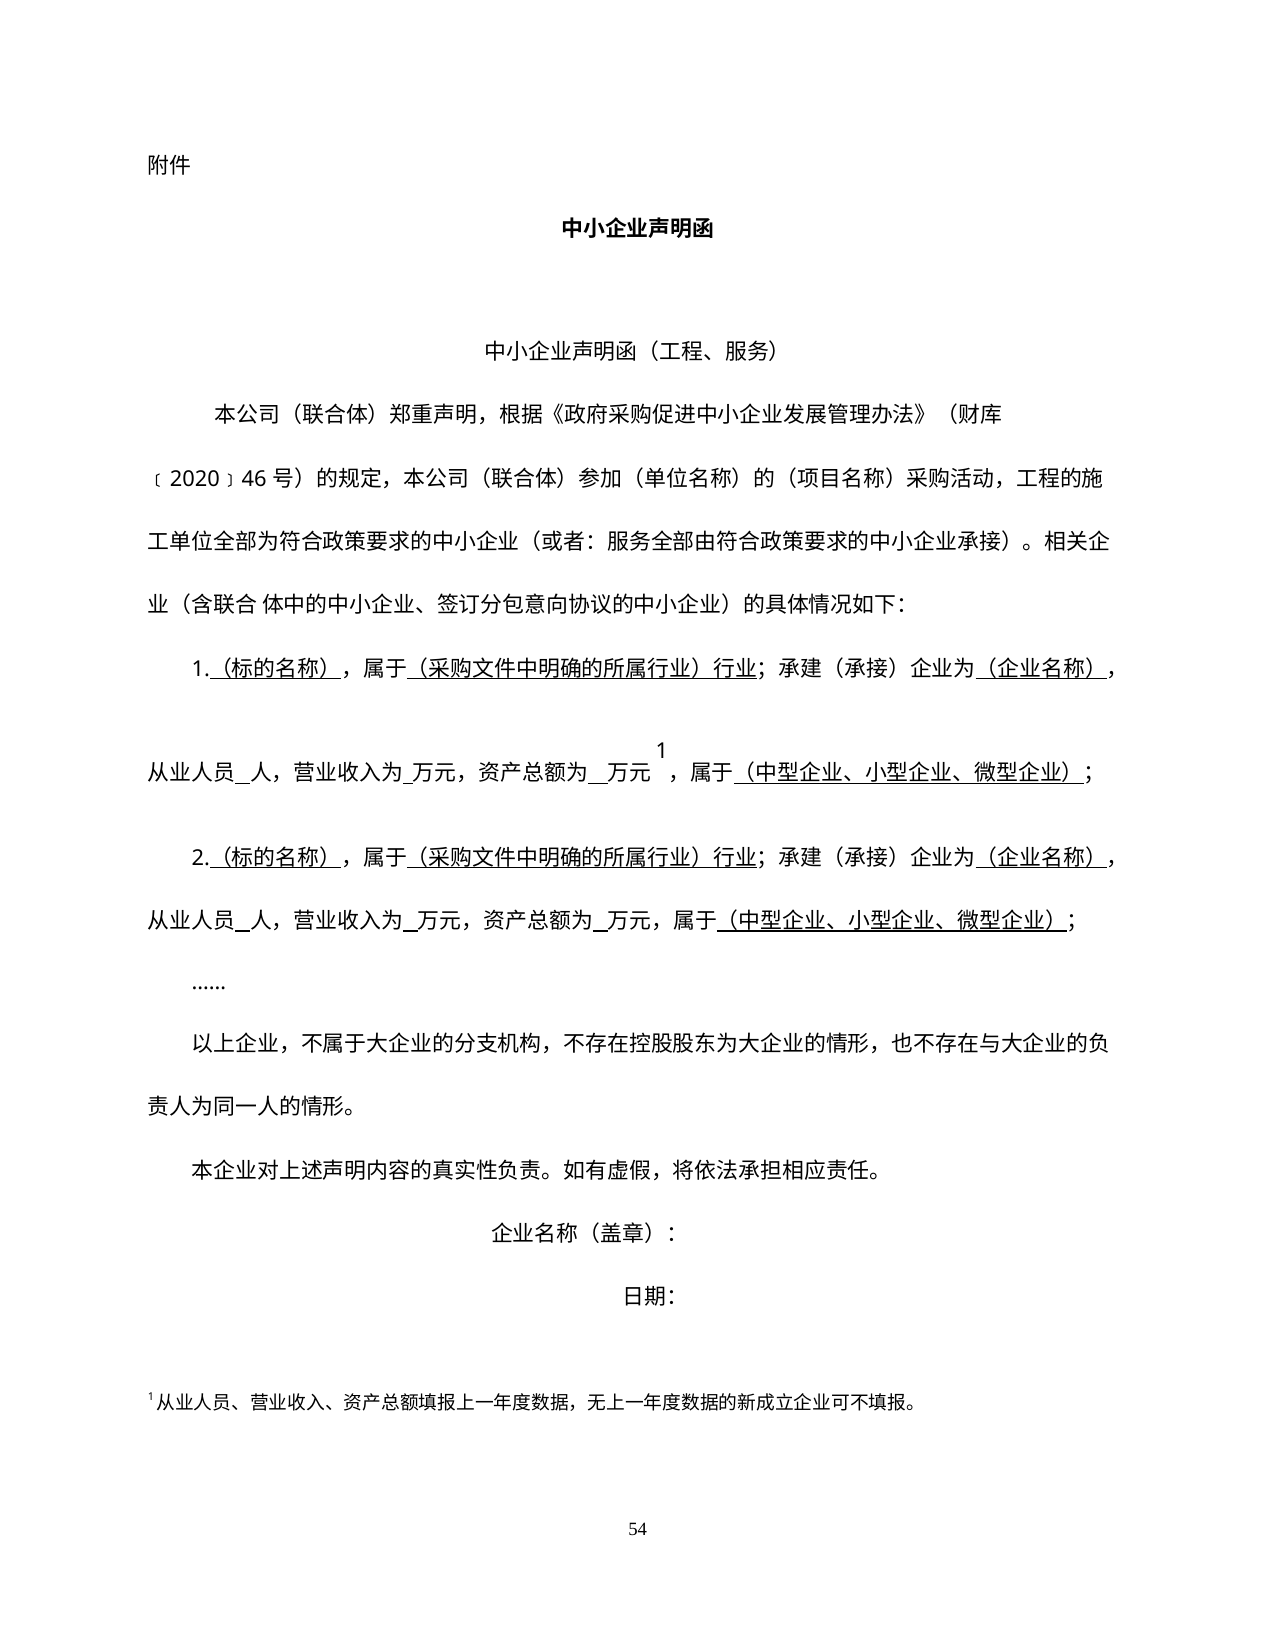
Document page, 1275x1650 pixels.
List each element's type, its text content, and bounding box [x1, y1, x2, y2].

text 本公司（联合体）郑重声明，根据《政府采购促进中小企业发展管理办法》（财库﹝2020﹞46 号）的规定，本公司（联合体）参加（单位名称）的（项目名称）采购活动，工程的施工单位全部为符合政策要求的中小企业（或者：服务全部由符合政策要求的中小企业承接）。相关企业（含联合 体中的中小企业、签订分包意向协议的中小企业）的具体情况如下： [148, 397, 1111, 619]
text …… [148, 966, 1127, 996]
text 中小企业声明函（工程、服务） [148, 334, 1127, 366]
text 企业名称（盖章）： [168, 1216, 1127, 1248]
text 本企业对上述声明内容的真实性负责。如有虚假，将依法承担相应责任。 [148, 1153, 1127, 1184]
text 中小企业声明函 [148, 211, 1127, 243]
text 附件 [148, 148, 1127, 179]
text 以上企业，不属于大企业的分支机构，不存在控股股东为大企业的情形，也不存在与大企业的负责人为同一人的情形。 [148, 1026, 1127, 1121]
text 2.（标的名称），属于（采购文件中明确的所属行业）行业；承建（承接）企业为（企业名称），从业人员 人，营业收入为 万元，资产总额为 万元，属于（中型企业、小型企业、微型企业）； [148, 839, 1127, 935]
text 日期： [168, 1279, 1127, 1311]
text 1从业人员、营业收入、资产总额填报上一年度数据，无上一年度数据的新成立企业可不填报。 [148, 1387, 1127, 1414]
text 1.（标的名称），属于（采购文件中明确的所属行业）行业；承建（承接）企业为（企业名称），从业人员 人，营业收入为 万元，资产总额为 万元1，属于（中型企业、小型企业、微型企业）； [148, 651, 1127, 787]
